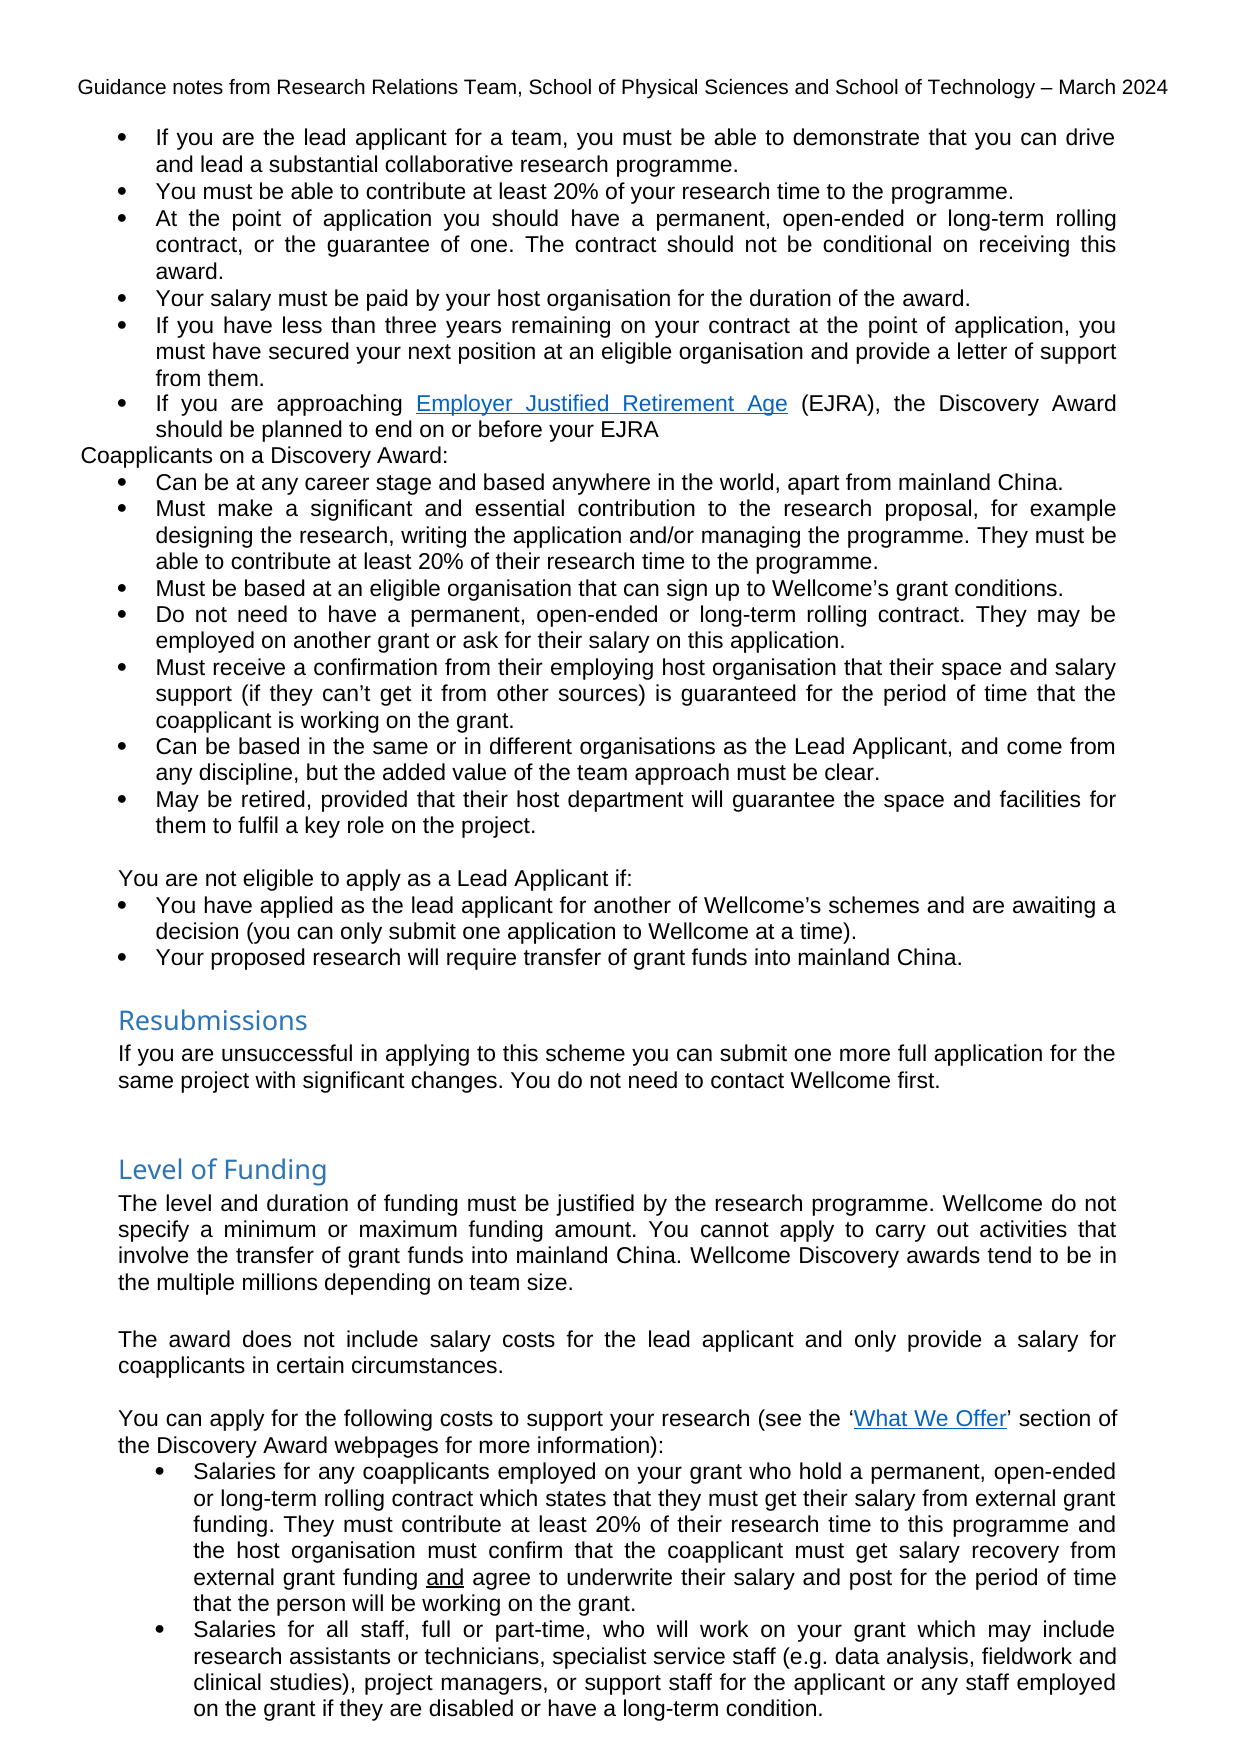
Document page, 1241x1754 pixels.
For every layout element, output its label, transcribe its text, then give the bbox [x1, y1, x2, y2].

list Can be at any career stage and based anywhere in the world, apart from mainland China. [118, 469, 1117, 495]
list At the point of application you should have a permanent, open-ended or long-term rolling contract, or the guarantee of one. The contract should not be conditional on receiving this award. [118, 205, 1117, 284]
text Coapplicants on a Discovery Award: [80, 442, 1117, 469]
list Your salary must be paid by your host organisation for the duration of the award. [118, 284, 1117, 312]
list May be retired, provided that their host department will guarantee the space and facilities for them to fulfil a key role on the project. [118, 786, 1117, 838]
list Salaries for all staff, full or part-time, who will work on your grant which may include research assistants or technicians, specialist service staff (e.g. data analysis, fieldwork and clinical studies), project managers, or support staff for the applicant or any staff employed on the grant if they are disabled or have a long-term condition. [156, 1616, 1117, 1722]
text The award does not include salary costs for the lead applicant and only provide a salary for coapplicants in certain circumstances. [118, 1326, 1117, 1379]
list You must be able to contribute at least 20% of your research time to the programme. [118, 177, 1117, 205]
subtitle Resubmissions [118, 1001, 1117, 1038]
text If you are unsuccessful in applying to this scheme you can submit one more full application for the same project with significant changes. You do not need to contact Wellcome first. [118, 1040, 1117, 1093]
list If you are approaching Employer Justified Retirement Age (EJRA), the Discovery Award should be planned to end on or before your EJRA [118, 391, 1117, 442]
list If you are the lead applicant for a team, you must be able to demonstrate that you can drive and lead a substantial collaborative research programme. [118, 125, 1117, 177]
list Must be based at an eligible organisation that can sign up to Wellcome’s grant conditions. [118, 574, 1117, 601]
list Your proposed research will require transfer of grant funds into mainland China. [118, 944, 1117, 971]
list Salaries for any coapplicants employed on your grant who hold a permanent, open-ended or long-term rolling contract which states that they must get their salary from external grant funding. They must contribute at least 20% of their research time to this programme and the host organisation must confirm that the coapplicant must get salary recovery from external grant funding and agree to underwrite their salary and post for the period of time that the person will be working on the grant. [156, 1458, 1117, 1616]
list Must receive a confirmation from their employing host organisation that their space and salary support (if they can’t get it from other sources) is guaranteed for the period of time that the coapplicant is working on the grant. [118, 654, 1117, 733]
text You can apply for the following costs to support your research (see the ‘What We Offer’ section of the Discovery Award webpages for more information): [118, 1405, 1117, 1458]
list You have applied as the lead applicant for another of Wellcome’s schemes and are awaiting a decision (you can only submit one application to Wellcome at a time). [118, 892, 1117, 944]
list If you have less than three years remaining on your contract at the point of application, you must have secured your next position at an eligible organisation and provide a letter of support from them. [118, 312, 1117, 391]
subtitle Level of Funding [118, 1150, 1117, 1187]
list Do not need to have a permanent, open-ended or long-term rolling contract. They may be employed on another grant or ask for their salary on this application. [118, 601, 1117, 654]
list Can be based in the same or in different organisations as the Lead Applicant, and come from any discipline, but the added value of the team approach must be clear. [118, 733, 1117, 786]
text You are not eligible to apply as a Lead Applicant if: [118, 865, 1117, 891]
text The level and duration of funding must be justified by the research programme. Wellcome do not specify a minimum or maximum funding amount. You cannot apply to carry out activities that involve the transfer of grant funds into mainland China. Wellcome Discovery awards tend to be in the multiple millions depending on team size. [118, 1189, 1117, 1295]
list Must make a significant and essential contribution to the research proposal, for example designing the research, writing the application and/or managing the programme. They must be able to contribute at least 20% of their research time to the programme. [118, 495, 1117, 574]
